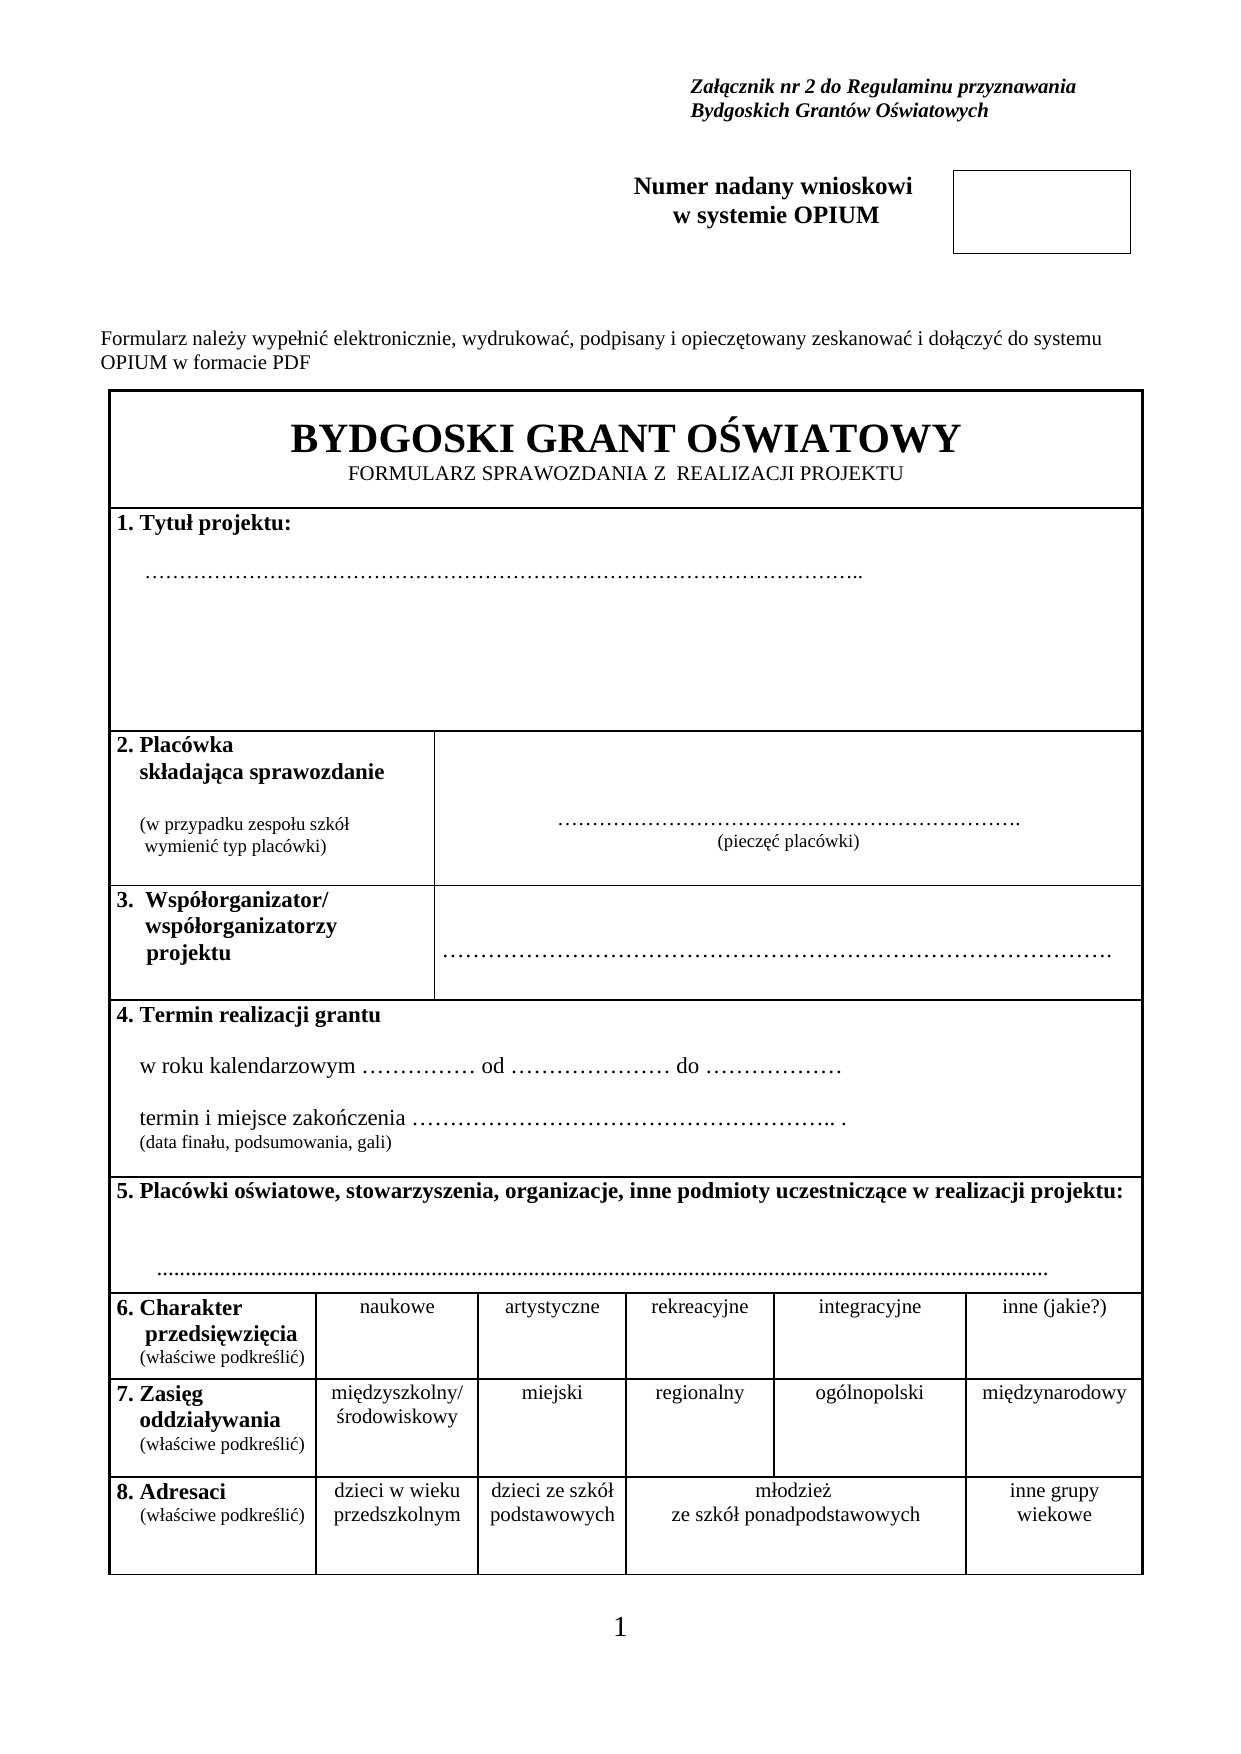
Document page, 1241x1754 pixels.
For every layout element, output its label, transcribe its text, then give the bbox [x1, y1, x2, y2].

table_cell artystyczne [479, 1294, 625, 1378]
table_cell dzieci ze szkół podstawowych [479, 1478, 625, 1574]
table_cell integracyjne [775, 1294, 965, 1378]
table_cell dzieci w wieku przedszkolnym [317, 1478, 477, 1574]
table_cell 2. Placówka składająca sprawozdanie (w przypadku zespołu szkół wymienić typ placówki) [111, 732, 434, 885]
table_cell regionalny [627, 1380, 773, 1476]
table_cell młodzież ze szkół ponadpodstawowych [627, 1478, 965, 1574]
table_cell międzyszkolny/ środowiskowy [317, 1380, 477, 1476]
table_cell 3. Współorganizator/ współorganizatorzy projektu [111, 886, 434, 999]
table_cell naukowe [317, 1294, 477, 1378]
table_cell międzynarodowy [967, 1380, 1141, 1476]
table_cell …………………………………………………………. (pieczęć placówki) [435, 732, 1141, 885]
table_cell 1. Tytuł projektu: ………………………………………………………………………………………….. [111, 509, 1141, 729]
table_header BYDGOSKI GRANT OŚWIATOWY FORMULARZ SPRAWOZDANIA Z REALIZACJI PROJEKTU [111, 392, 1141, 507]
table_cell miejski [479, 1380, 625, 1476]
table_cell inne (jakie?) [967, 1294, 1141, 1378]
table_cell 4. Termin realizacji grantu w roku kalendarzowym …………… od ………………… do ……………… termin i miejsce zakończenia ……………………………………………….. . (data finału, podsumowania, gali) [111, 1001, 1141, 1176]
table_cell 7. Zasięg oddziaływania (właściwe podkreślić) [111, 1380, 315, 1476]
table_cell 8. Adresaci (właściwe podkreślić) [111, 1478, 315, 1574]
table_header Numer nadany wnioskowi w systemie OPIUM [599, 170, 953, 253]
table_cell rekreacyjne [627, 1294, 773, 1378]
text Formularz należy wypełnić elektronicznie, wydrukować, podpisany i opieczętowany zeskanować i dołączyć do systemu OPIUM w formacie PDF [100, 326, 1140, 374]
table_cell 5. Placówki oświatowe, stowarzyszenia, organizacje, inne podmioty uczestniczące w realizacji projektu: ............................................................................................................................................................ [111, 1178, 1141, 1292]
table_cell inne grupy wiekowe [967, 1478, 1141, 1574]
subtitle Załącznik nr 2 do Regulaminu przyznawania Bydgoskich Grantów Oświatowych [100, 74, 1140, 122]
table_header [954, 171, 1130, 253]
table_cell ……………………………………………………………………………. [435, 886, 1141, 999]
table_cell 6. Charakter przedsięwzięcia (właściwe podkreślić) [111, 1294, 315, 1378]
table_cell ogólnopolski [775, 1380, 965, 1476]
